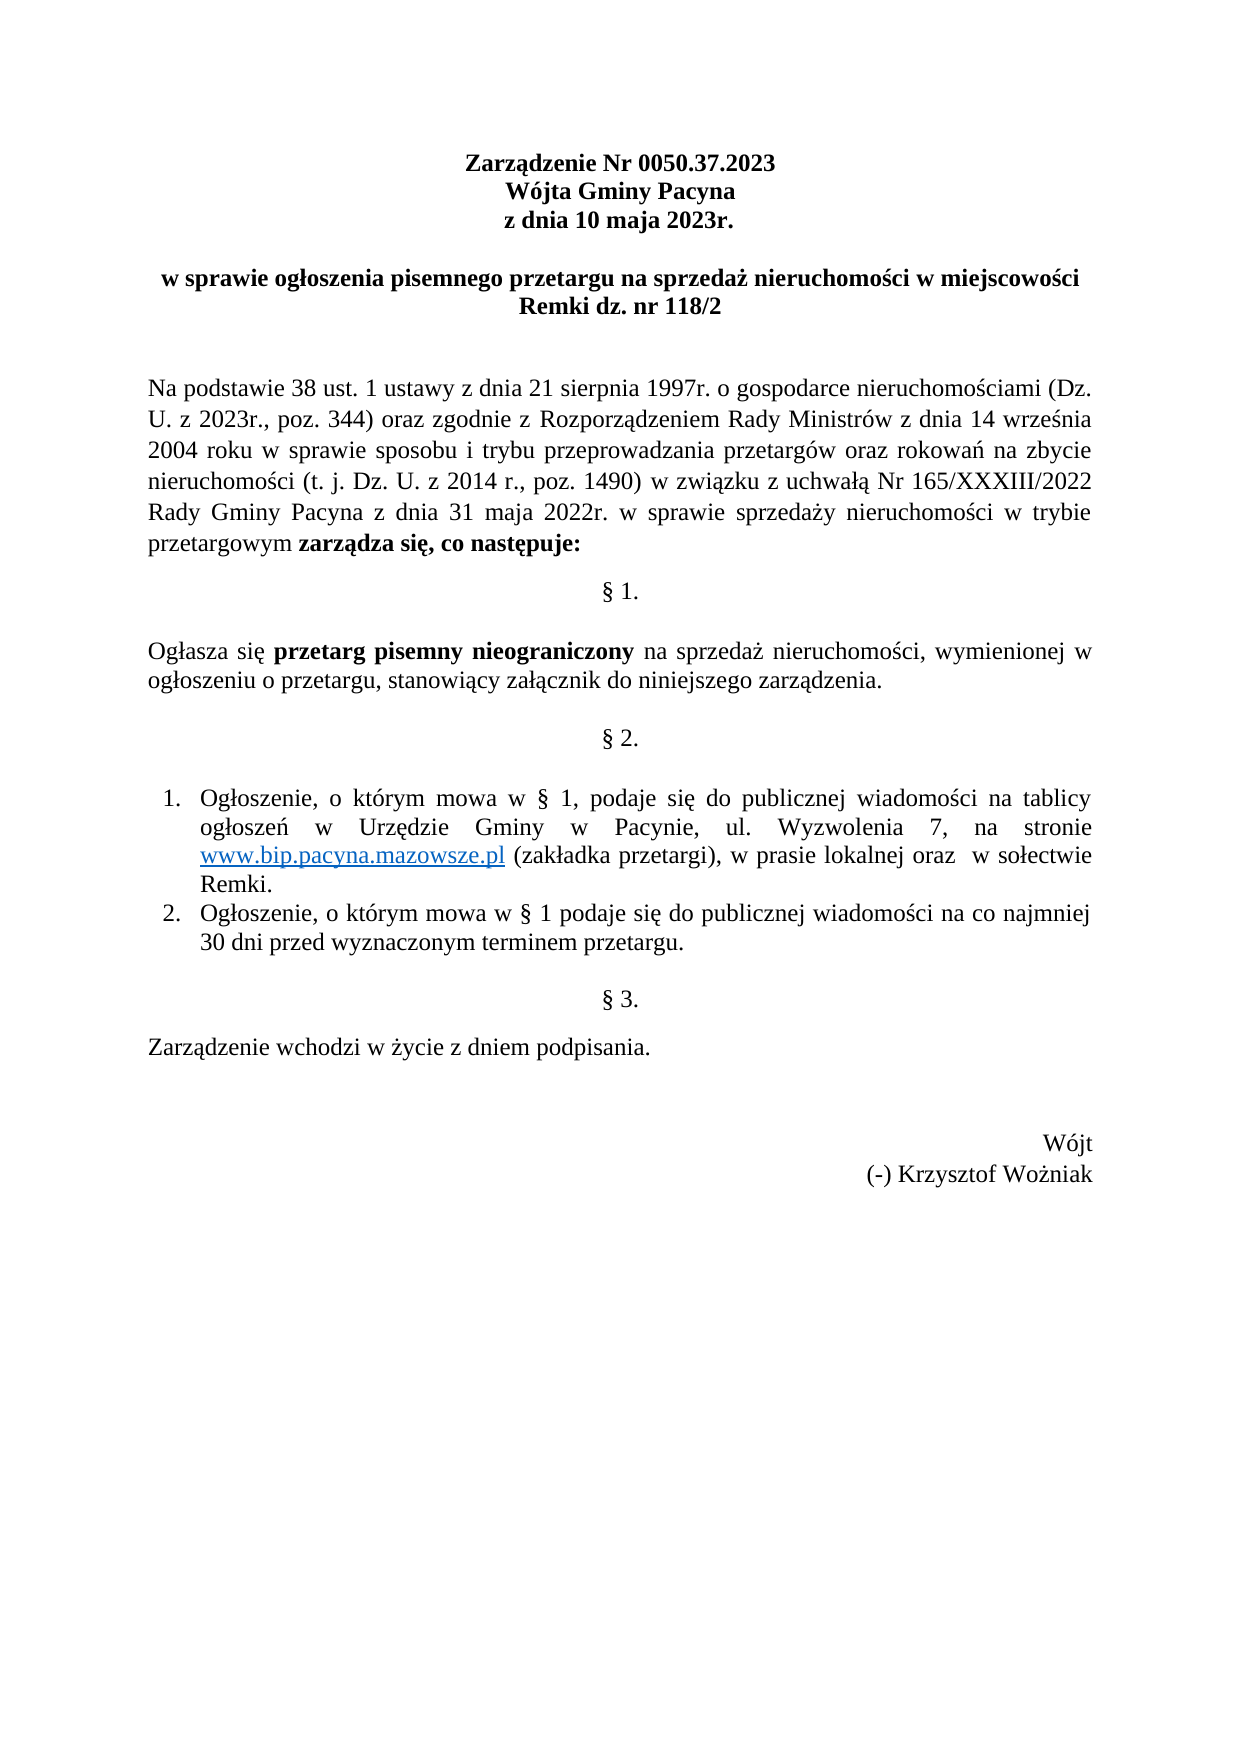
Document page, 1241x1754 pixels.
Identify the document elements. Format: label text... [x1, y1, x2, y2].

text Wójt (-) Krzysztof Wożniak [148, 1128, 1093, 1187]
text Zarządzenie wchodzi w życie z dniem podpisania. [148, 1032, 1093, 1061]
text Zarządzenie Nr 0050.37.2023 [148, 148, 1093, 176]
text Ogłasza się przetarg pisemny nieograniczony na sprzedaż nieruchomości, wymienionej w ogłoszeniu o przetargu, stanowiący załącznik do niniejszego zarządzenia. [148, 636, 1093, 693]
text w sprawie ogłoszenia pisemnego przetargu na sprzedaż nieruchomości w miejscowości Remki dz. nr 118/2 [148, 263, 1093, 320]
list Ogłoszenie, o którym mowa w § 1, podaje się do publicznej wiadomości na tablicy ogłoszeń w Urzędzie Gminy w Pacynie, ul. Wyzwolenia 7, na stronie www.bip.pacyna.mazowsze.pl (zakładka przetargi), w prasie lokalnej oraz w sołectwie Remki. [162, 783, 1093, 898]
text Na podstawie 38 ust. 1 ustawy z dnia 21 sierpnia 1997r. o gospodarce nieruchomościami (Dz. U. z 2023r., poz. 344) oraz zgodnie z Rozporządzeniem Rady Ministrów z dnia 14 września 2004 roku w sprawie sposobu i trybu przeprowadzania przetargów oraz rokowań na zbycie nieruchomości (t. j. Dz. U. z 2014 r., poz. 1490) w związku z uchwałą Nr 165/XXXIII/2022 Rady Gminy Pacyna z dnia 31 maja 2022r. w sprawie sprzedaży nieruchomości w trybie przetargowym zarządza się, co następuje: [148, 373, 1093, 557]
text § 1. [148, 576, 1093, 604]
text § 2. [148, 723, 1093, 751]
text z dnia 10 maja 2023r. [148, 205, 1093, 234]
text Wójta Gminy Pacyna [148, 176, 1093, 205]
text § 3. [148, 984, 1093, 1013]
list Ogłoszenie, o którym mowa w § 1 podaje się do publicznej wiadomości na co najmniej 30 dni przed wyznaczonym terminem przetargu. [162, 898, 1093, 955]
